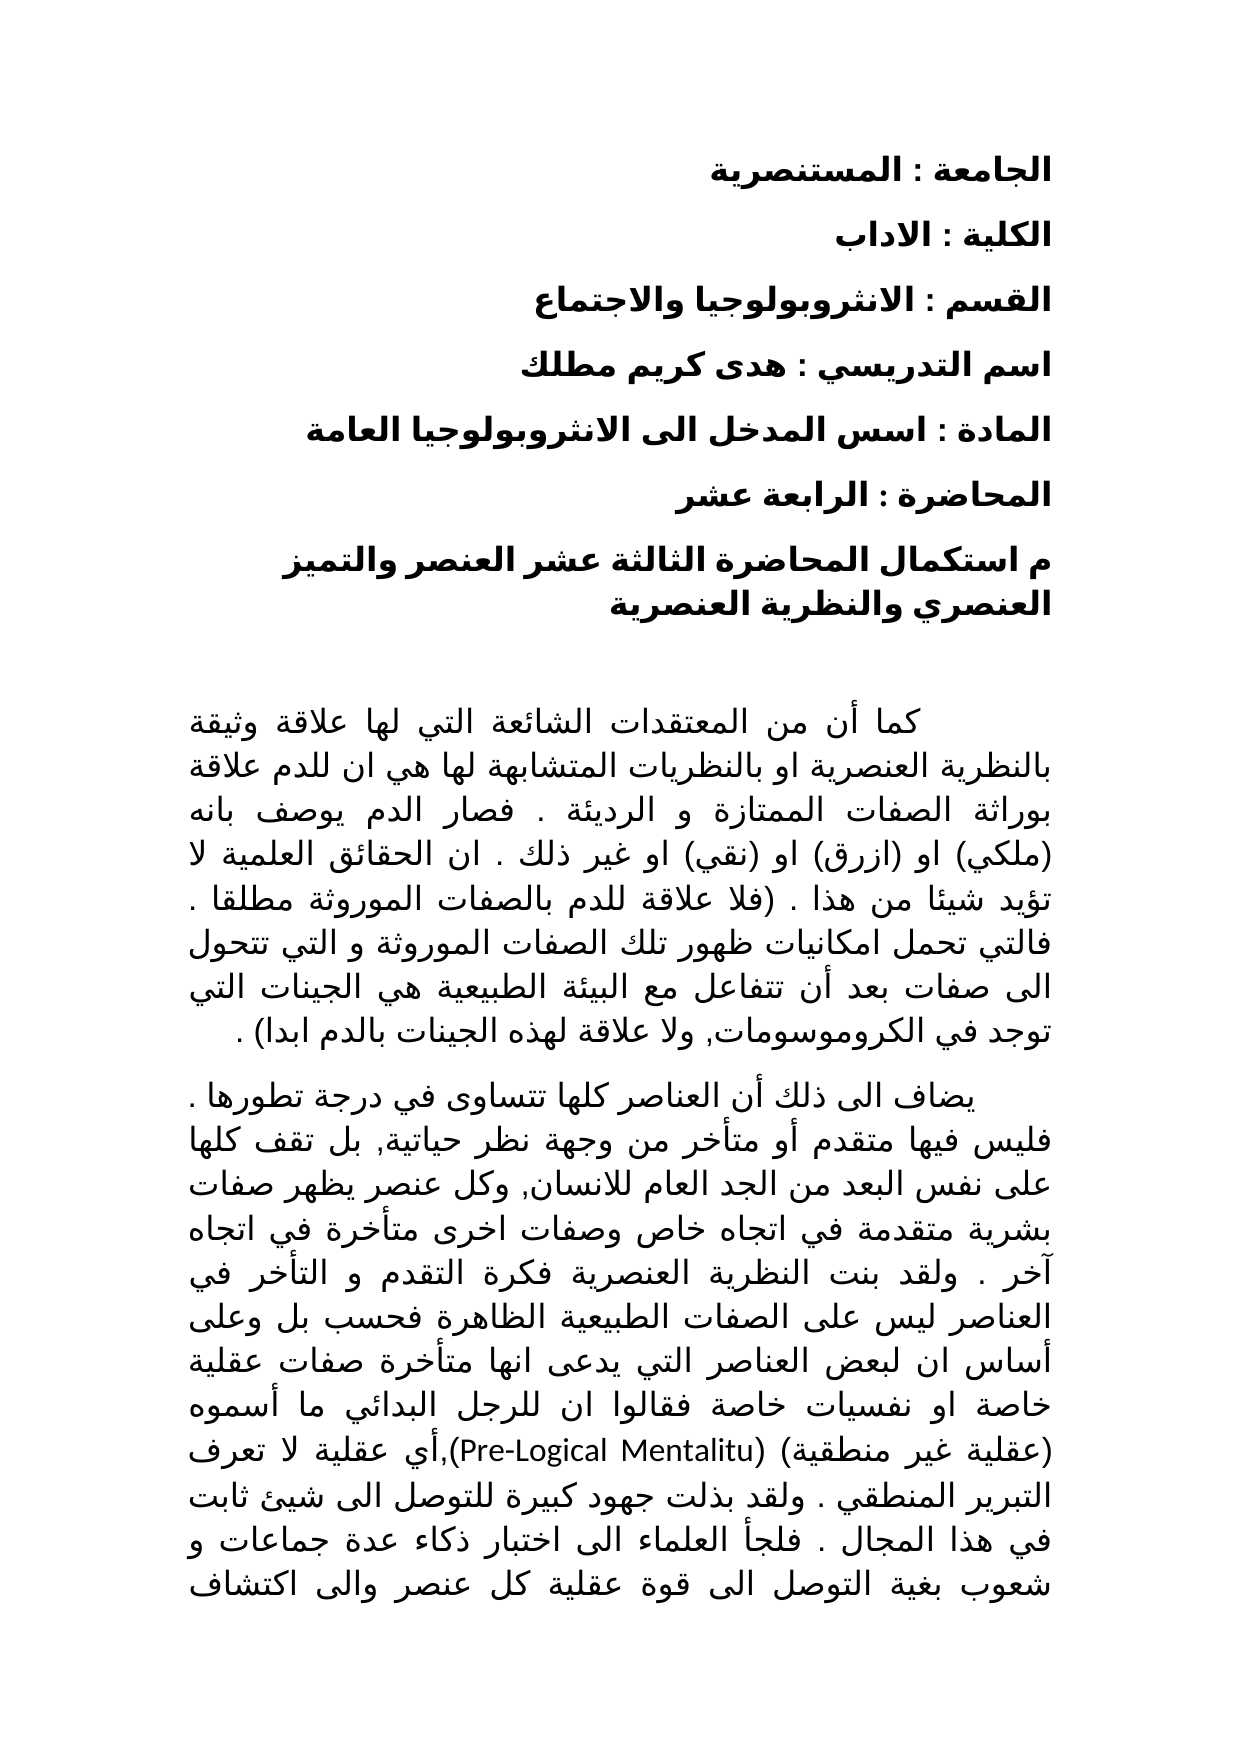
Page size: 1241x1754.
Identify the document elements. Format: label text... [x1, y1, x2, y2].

text القسم : الانثروبولوجيا والاجتماع [187, 280, 1053, 318]
text اسم التدريسي : هدى كريم مطلك [187, 345, 1053, 383]
text المحاضرة : الرابعة عشر [187, 475, 1053, 513]
text كما أن من المعتقدات الشائعة التي لها علاقة وثيقة بالنظرية العنصرية او بالنظريات المتشابهة لها هي ان للدم علاقة بوراثة الصفات الممتازة و الرديئة . فصار الدم يوصف بانه (ملكي) او (ازرق) او (نقي) او غير ذلك . ان الحقائق العلمية لا تؤيد شيئا من هذا . (فلا علاقة للدم بالصفات الموروثة مطلقا . فالتي تحمل امكانيات ظهور تلك الصفات الموروثة و التي تتحول الى صفات بعد أن تتفاعل مع البيئة الطبيعية هي الجينات التي توجد في الكروموسومات, ولا علاقة لهذه الجينات بالدم ابدا) . [187, 702, 1053, 1049]
text المادة : اسس المدخل الى الانثروبولوجيا العامة [187, 410, 1053, 448]
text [187, 1076, 1053, 1603]
text الكلية : الاداب [187, 215, 1053, 253]
text م استكمال المحاضرة الثالثة عشر العنصر والتميز العنصري والنظرية العنصرية [187, 540, 1053, 622]
text الجامعة : المستنصرية [187, 150, 1053, 188]
